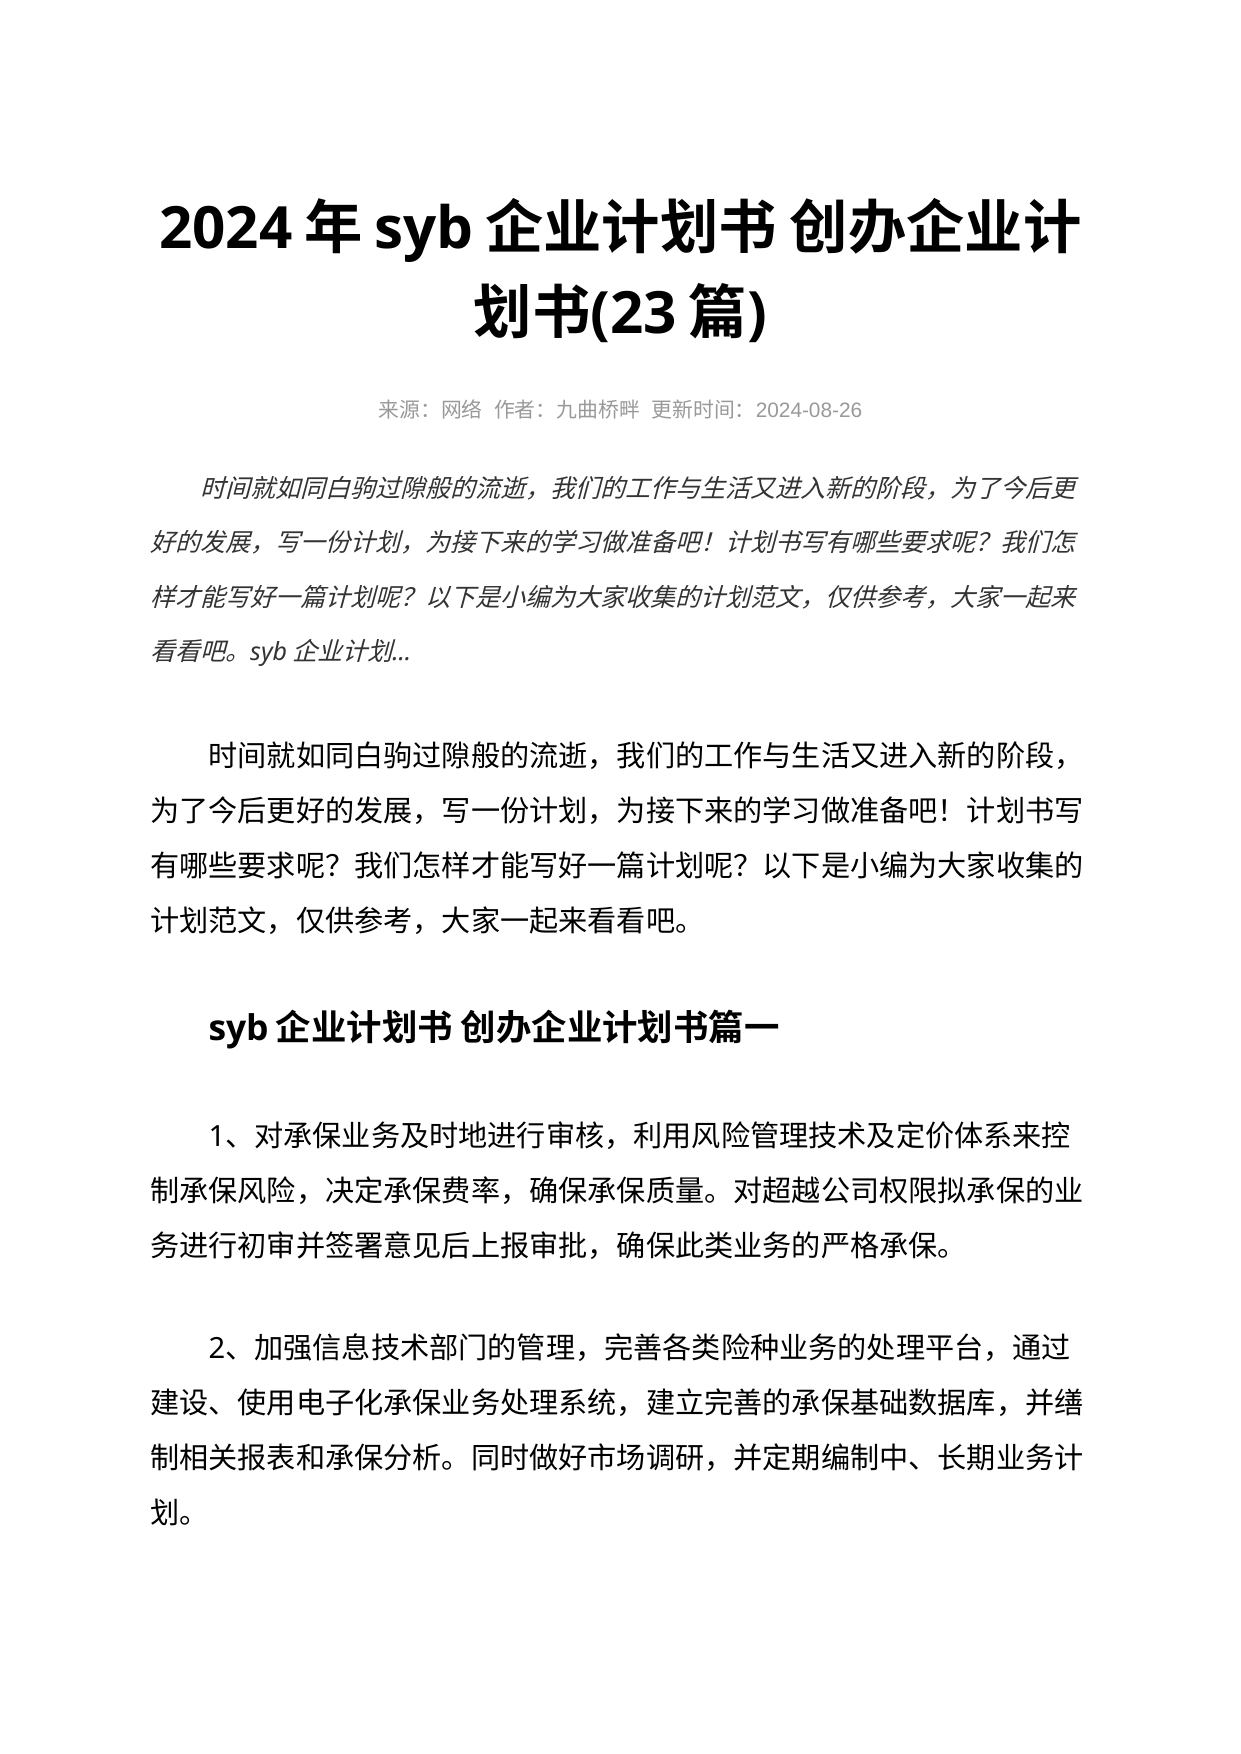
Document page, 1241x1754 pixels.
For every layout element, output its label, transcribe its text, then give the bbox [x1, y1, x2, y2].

subtitle 2024年syb企业计划书 创办企业计划书(23篇) [150, 181, 1090, 351]
text 时间就如同白驹过隙般的流逝，我们的工作与生活又进入新的阶段，为了今后更好的发展，写一份计划，为接下来的学习做准备吧！计划书写有哪些要求呢？我们怎样才能写好一篇计划呢？以下是小编为大家收集的计划范文，仅供参考，大家一起来看看吧。 [150, 733, 1090, 940]
text 时间就如同白驹过隙般的流逝，我们的工作与生活又进入新的阶段，为了今后更好的发展，写一份计划，为接下来的学习做准备吧！计划书写有哪些要求呢？我们怎样才能写好一篇计划呢？以下是小编为大家收集的计划范文，仅供参考，大家一起来看看吧。syb企业计划... [150, 468, 1090, 668]
text 2、加强信息技术部门的管理，完善各类险种业务的处理平台，通过建设、使用电子化承保业务处理系统，建立完善的承保基础数据库，并缮制相关报表和承保分析。同时做好市场调研，并定期编制中、长期业务计划。 [150, 1324, 1090, 1532]
text 1、对承保业务及时地进行审核，利用风险管理技术及定价体系来控制承保风险，决定承保费率，确保承保质量。对超越公司权限拟承保的业务进行初审并签署意见后上报审批，确保此类业务的严格承保。 [150, 1113, 1090, 1265]
text 来源：网络 作者：九曲桥畔 更新时间：2024-08-26 [150, 398, 1090, 422]
text syb企业计划书 创办企业计划书篇一 [150, 999, 1090, 1051]
